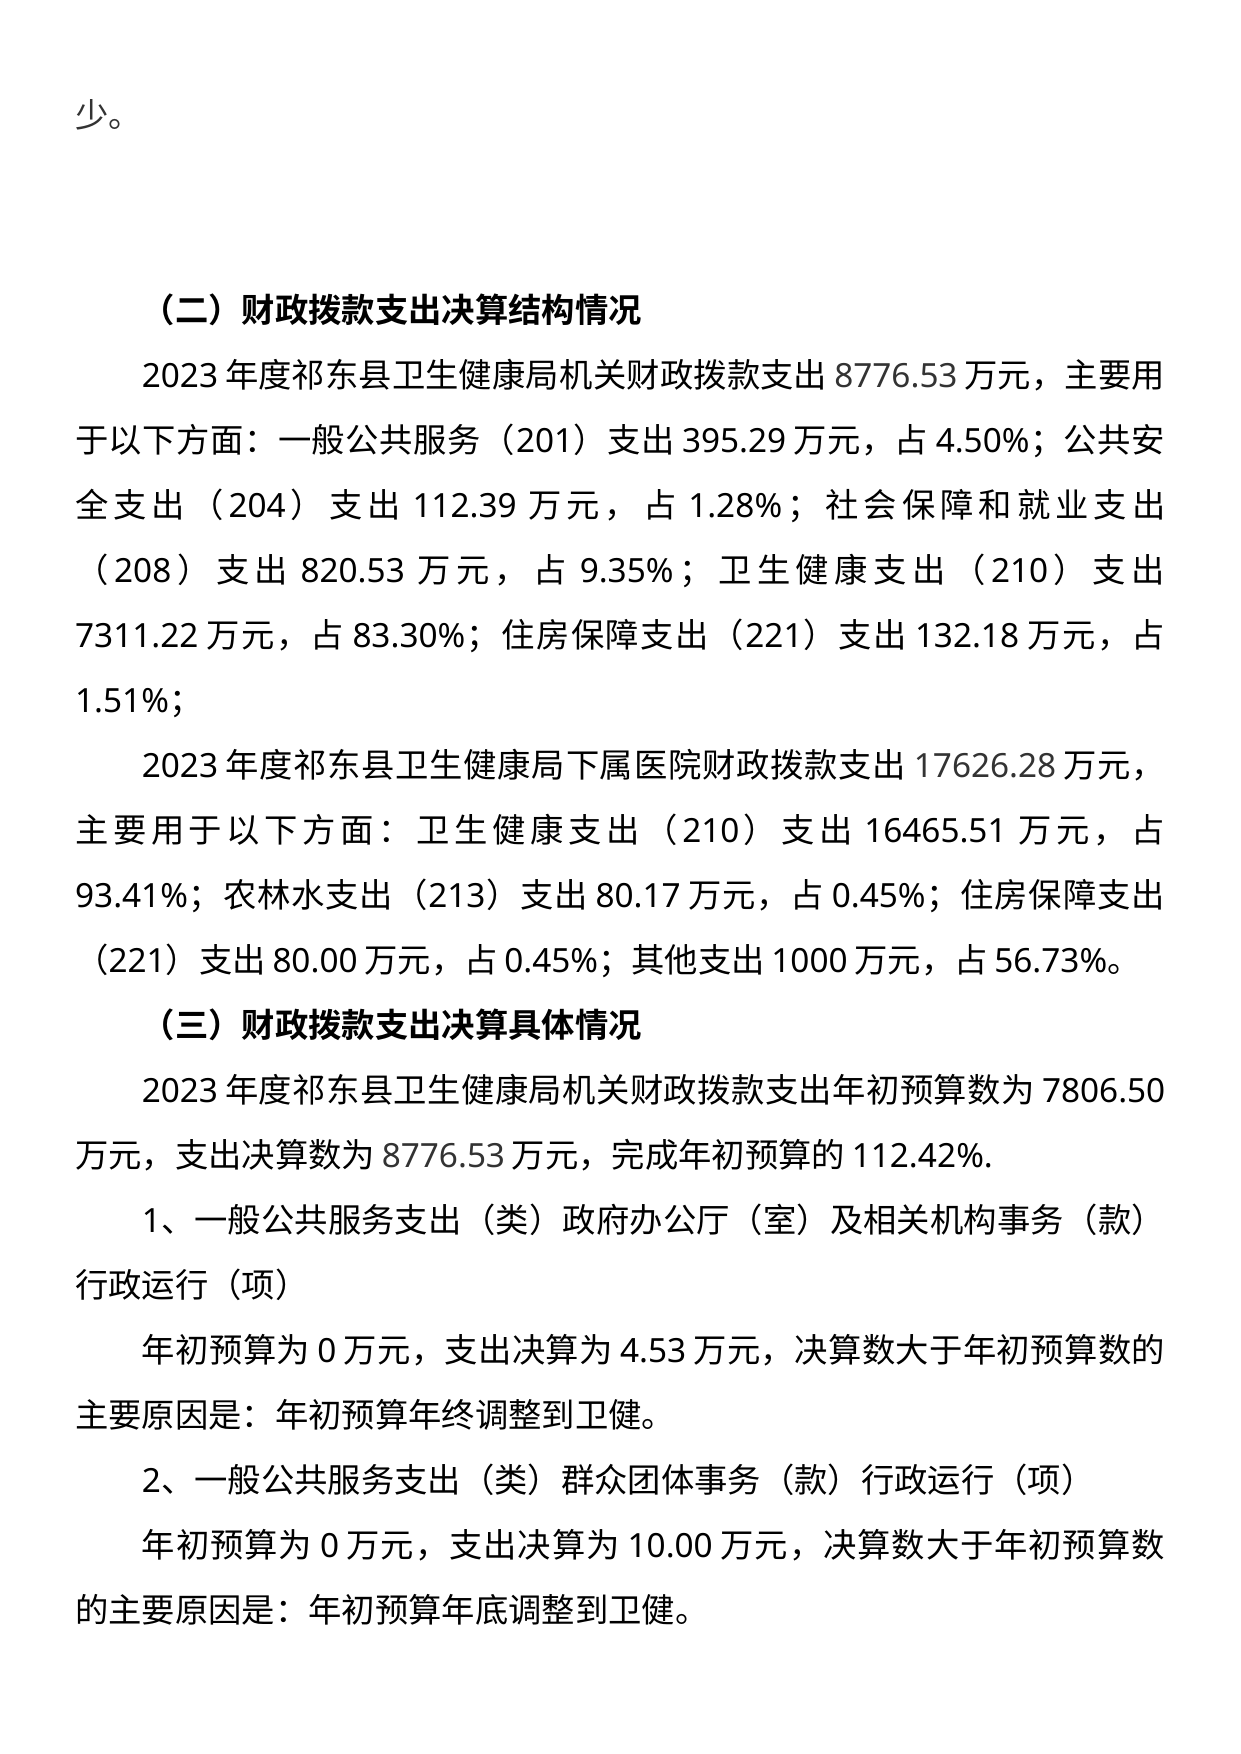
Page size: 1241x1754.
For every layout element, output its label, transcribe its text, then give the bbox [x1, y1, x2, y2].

text 2023年度祁东县卫生健康局下属医院财政拨款支出17626.28万元，主要用于以下方面：卫生健康支出（210）支出16465.51万元，占93.41%；农林水支出（213）支出80.17万元，占0.45%；住房保障支出（221）支出80.00万元，占0.45%；其他支出1000万元，占56.73%。 [75, 731, 1165, 991]
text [75, 1511, 1165, 1641]
text 2、一般公共服务支出（类）群众团体事务（款）行政运行（项） [75, 1446, 1165, 1511]
text 2023年度祁东县卫生健康局机关财政拨款支出年初预算数为7806.50万元，支出决算数为8776.53万元，完成年初预算的112.42%. [75, 1056, 1165, 1186]
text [75, 81, 1165, 146]
list 2023年度祁东县卫生健康局机关财政拨款支出8776.53万元，主要用于以下方面：一般公共服务（201）支出395.29万元，占4.50%；公共安全支出（204）支出112.39万元，占1.28%；社会保障和就业支出（208）支出820.53万元，占9.35%；卫生健康支出（210）支出7311.22万元，占83.30%；住房保障支出（221）支出132.18万元，占1.51%； [75, 341, 1165, 731]
text 年初预算为0万元，支出决算为4.53万元，决算数大于年初预算数的主要原因是：年初预算年终调整到卫健。 [75, 1316, 1165, 1446]
text （三）财政拨款支出决算具体情况 [75, 991, 1165, 1056]
text （二）财政拨款支出决算结构情况 [75, 276, 1165, 341]
text 1、一般公共服务支出（类）政府办公厅（室）及相关机构事务（款）行政运行（项） [75, 1186, 1165, 1316]
